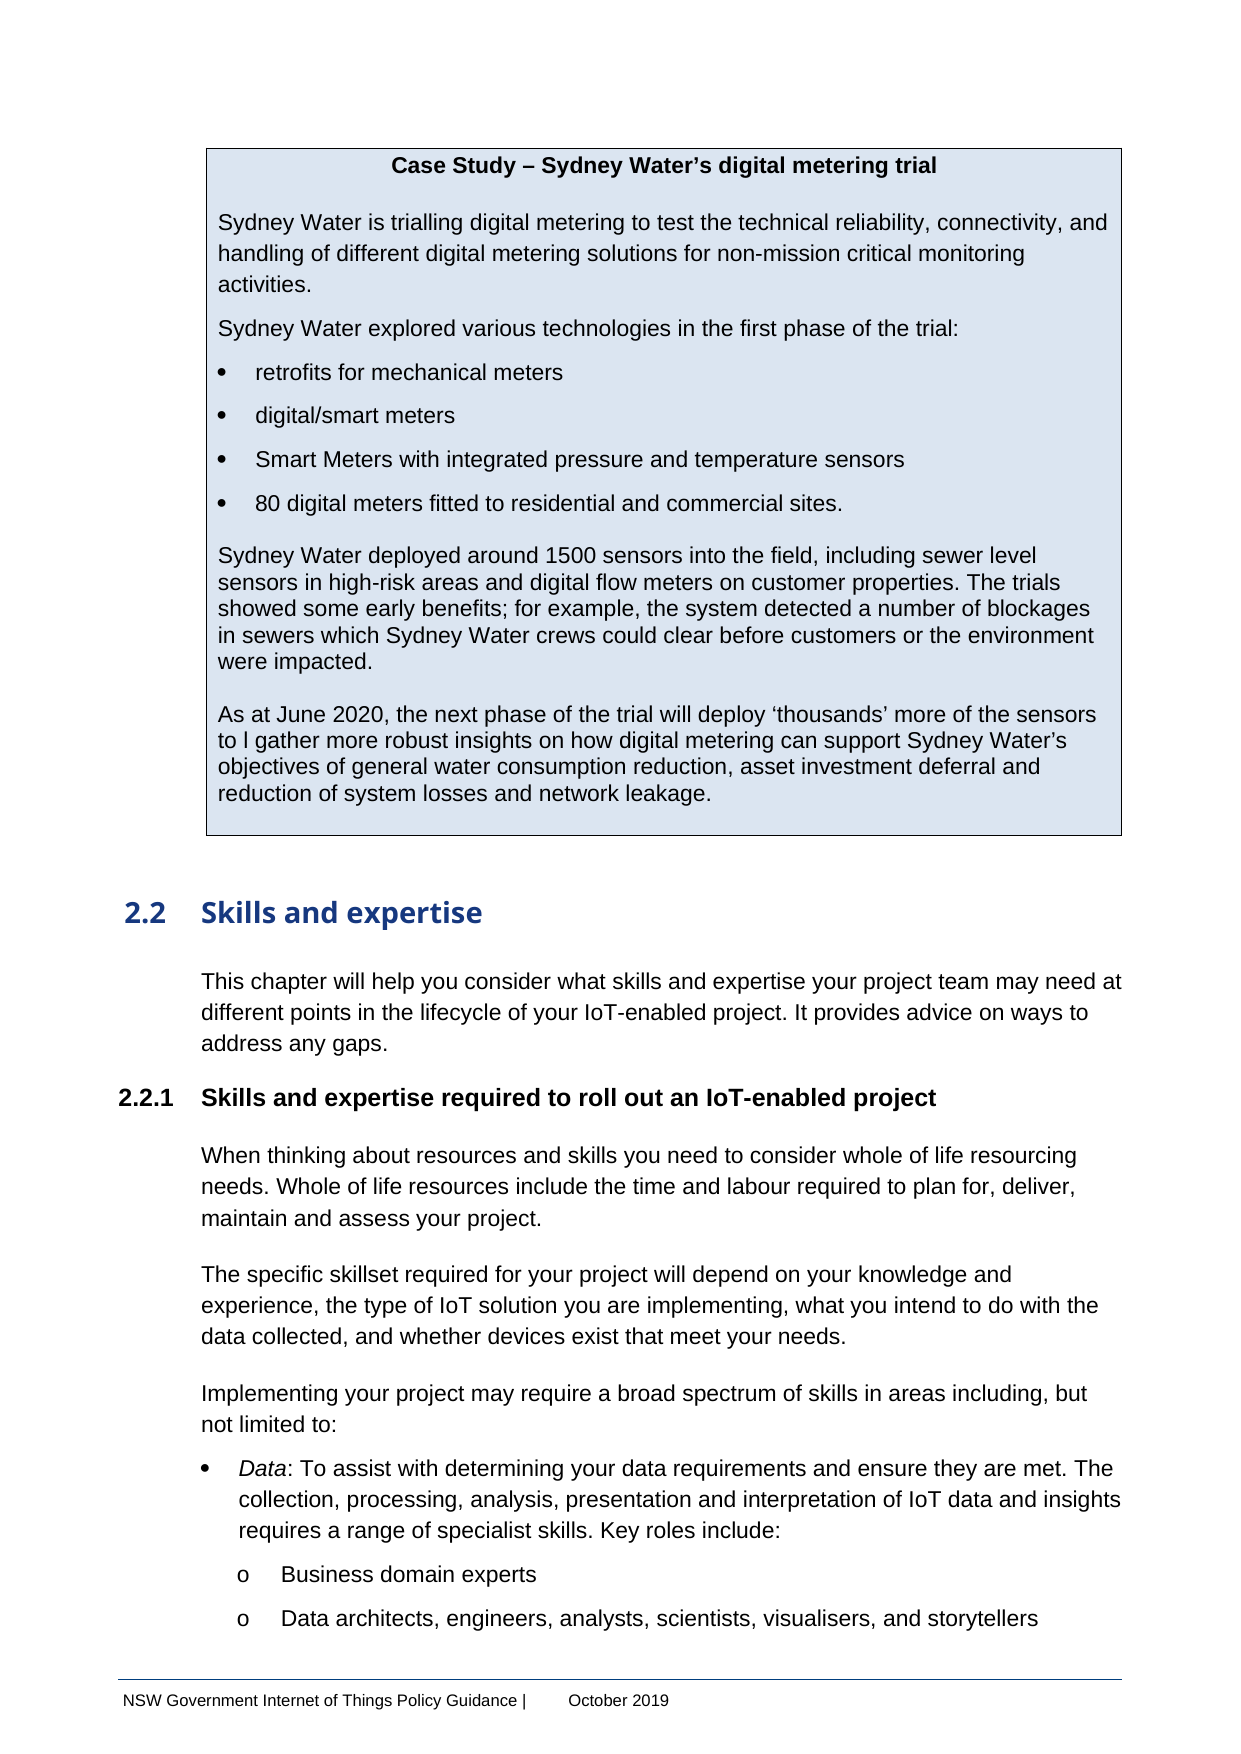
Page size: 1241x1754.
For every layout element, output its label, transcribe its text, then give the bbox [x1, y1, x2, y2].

text The specific skillset required for your project will depend on your knowledge and experience, the type of IoT solution you are implementing, what you intend to do with the data collected, and whether devices exist that meet your needs. [201, 1257, 1122, 1351]
subtitle Skills and expertise [124, 892, 1122, 932]
list Data architects, engineers, analysts, scientists, visualisers, and storytellers [236, 1601, 1122, 1632]
text Implementing your project may require a broad spectrum of skills in areas including, but not limited to: [201, 1376, 1122, 1438]
text This chapter will help you consider what skills and expertise your project team may need at different points in the lifecycle of your IoT-enabled project. It provides advice on ways to address any gaps. [201, 964, 1122, 1058]
text When thinking about resources and skills you need to consider whole of life resourcing needs. Whole of life resources include the time and labour required to plan for, deliver, maintain and assess your project. [201, 1138, 1122, 1232]
table_header Case Study – Sydney Water’s digital metering trial Sydney Water is trialling digital metering to test the technical reliability, connectivity, and handling of different digital metering solutions for non-mission critical monitoring activities. Sydney Water explored various technologies in the first phase of the trial: retrofits for mechanical meters digital/smart meters Smart Meters with integrated pressure and temperature sensors 80 digital meters fitted to residential and commercial sites. Sydney Water deployed around 1500 sensors into the field, including sewer level sensors in high-risk areas and digital flow meters on customer properties. The trials showed some early benefits; for example, the system detected a number of blockages in sewers which Sydney Water crews could clear before customers or the environment were impacted. As at June 2020, the next phase of the trial will deploy ‘thousands’ more of the sensors to l gather more robust insights on how digital metering can support Sydney Water’s objectives of general water consumption reduction, asset investment deferral and reduction of system losses and network leakage. [207, 149, 1121, 835]
list Business domain experts [236, 1557, 1122, 1588]
list Data: To assist with determining your data requirements and ensure they are met. The collection, processing, analysis, presentation and interpretation of IoT data and insights requires a range of specialist skills. Key roles include: [201, 1451, 1122, 1545]
subtitle Skills and expertise required to roll out an IoT-enabled project [118, 1083, 1122, 1112]
